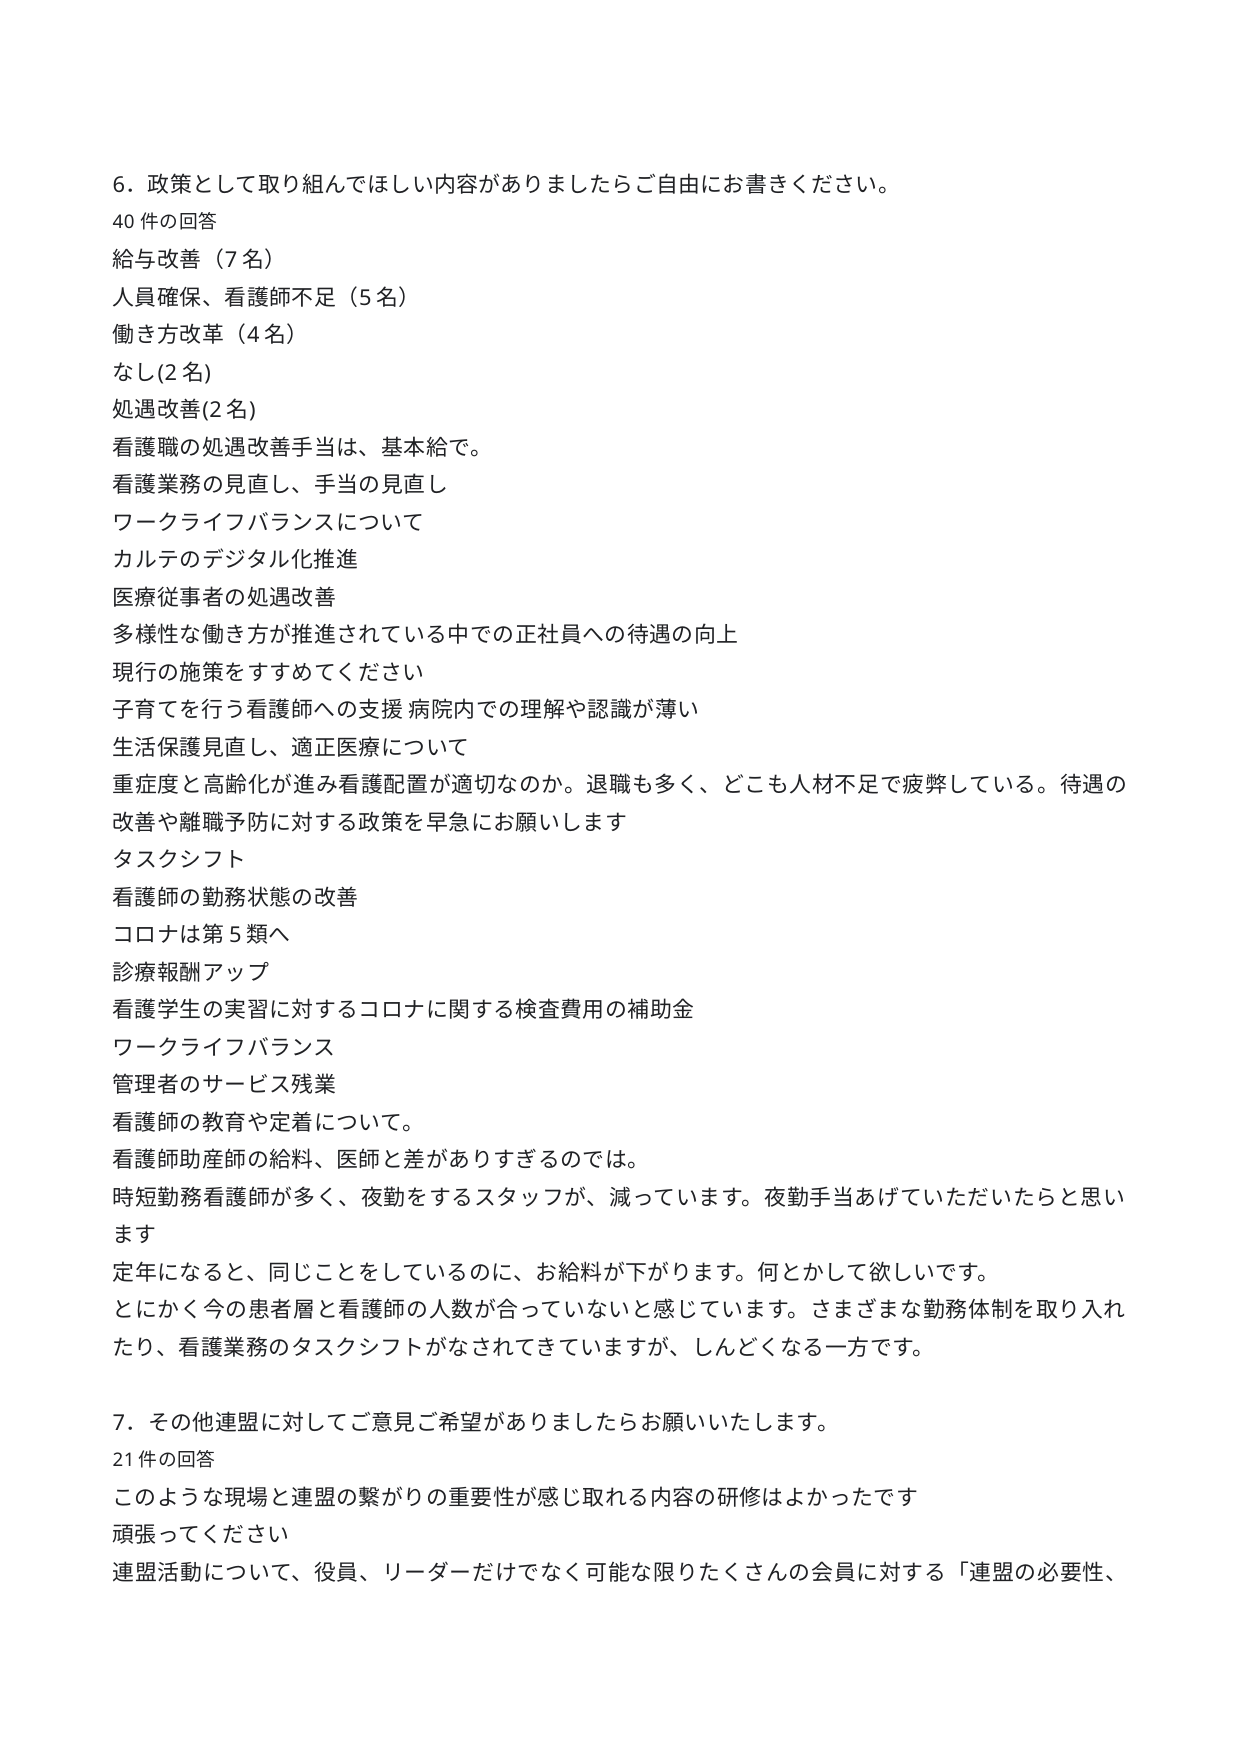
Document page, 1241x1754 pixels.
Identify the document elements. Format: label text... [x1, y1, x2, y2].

text 給与改善（7名） [112, 239, 1128, 277]
text 定年になると、同じことをしているのに、お給料が下がります。何とかして欲しいです。 [112, 1252, 1128, 1289]
text 医療従事者の処遇改善 [112, 577, 1128, 614]
text 看護師の教育や定着について。 [112, 1102, 1128, 1139]
text コロナは第5類へ [112, 914, 1128, 952]
text 診療報酬アップ [112, 952, 1128, 989]
text タスクシフト [112, 839, 1128, 877]
text 重症度と高齢化が進み看護配置が適切なのか。退職も多く、どこも人材不足で疲弊している。待遇の改善や離職予防に対する政策を早急にお願いします [112, 764, 1128, 839]
text 40 件の回答 [112, 202, 1128, 239]
text 看護職の処遇改善手当は、基本給で。 [112, 427, 1128, 464]
text 管理者のサービス残業 [112, 1064, 1128, 1102]
text 21件の回答 [112, 1439, 1128, 1477]
text なし(2名) [112, 352, 1128, 389]
text とにかく今の患者層と看護師の人数が合っていないと感じています。さまざまな勤務体制を取り入れたり、看護業務のタスクシフトがなされてきていますが、しんどくなる一方です。 [112, 1289, 1128, 1364]
text このような現場と連盟の繋がりの重要性が感じ取れる内容の研修はよかったです [112, 1477, 1128, 1514]
text 処遇改善(2名) [112, 389, 1128, 427]
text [112, 1552, 1128, 1589]
text 時短勤務看護師が多く、夜勤をするスタッフが、減っています。夜勤手当あげていただいたらと思います [112, 1177, 1128, 1252]
text 看護師の勤務状態の改善 [112, 877, 1128, 914]
text 現行の施策をすすめてください [112, 652, 1128, 689]
text 生活保護見直し、適正医療について [112, 727, 1128, 764]
text 看護業務の見直し、手当の見直し [112, 464, 1128, 502]
text カルテのデジタル化推進 [112, 539, 1128, 577]
text 子育てを行う看護師への支援 病院内での理解や認識が薄い [112, 689, 1128, 727]
text 人員確保、看護師不足（5名） [112, 277, 1128, 314]
text ワークライフバランスについて [112, 502, 1128, 539]
text 看護師助産師の給料、医師と差がありすぎるのでは。 [112, 1139, 1128, 1177]
text 6．政策として取り組んでほしい内容がありましたらご自由にお書きください。 [112, 164, 1128, 202]
text 看護学生の実習に対するコロナに関する検査費用の補助金 [112, 989, 1128, 1027]
text 7．その他連盟に対してご意見ご希望がありましたらお願いいたします。 [112, 1402, 1128, 1439]
text 頑張ってください [112, 1514, 1128, 1552]
text 働き方改革（4名） [112, 314, 1128, 352]
text ワークライフバランス [112, 1027, 1128, 1064]
text 多様性な働き方が推進されている中での正社員への待遇の向上 [112, 614, 1128, 652]
